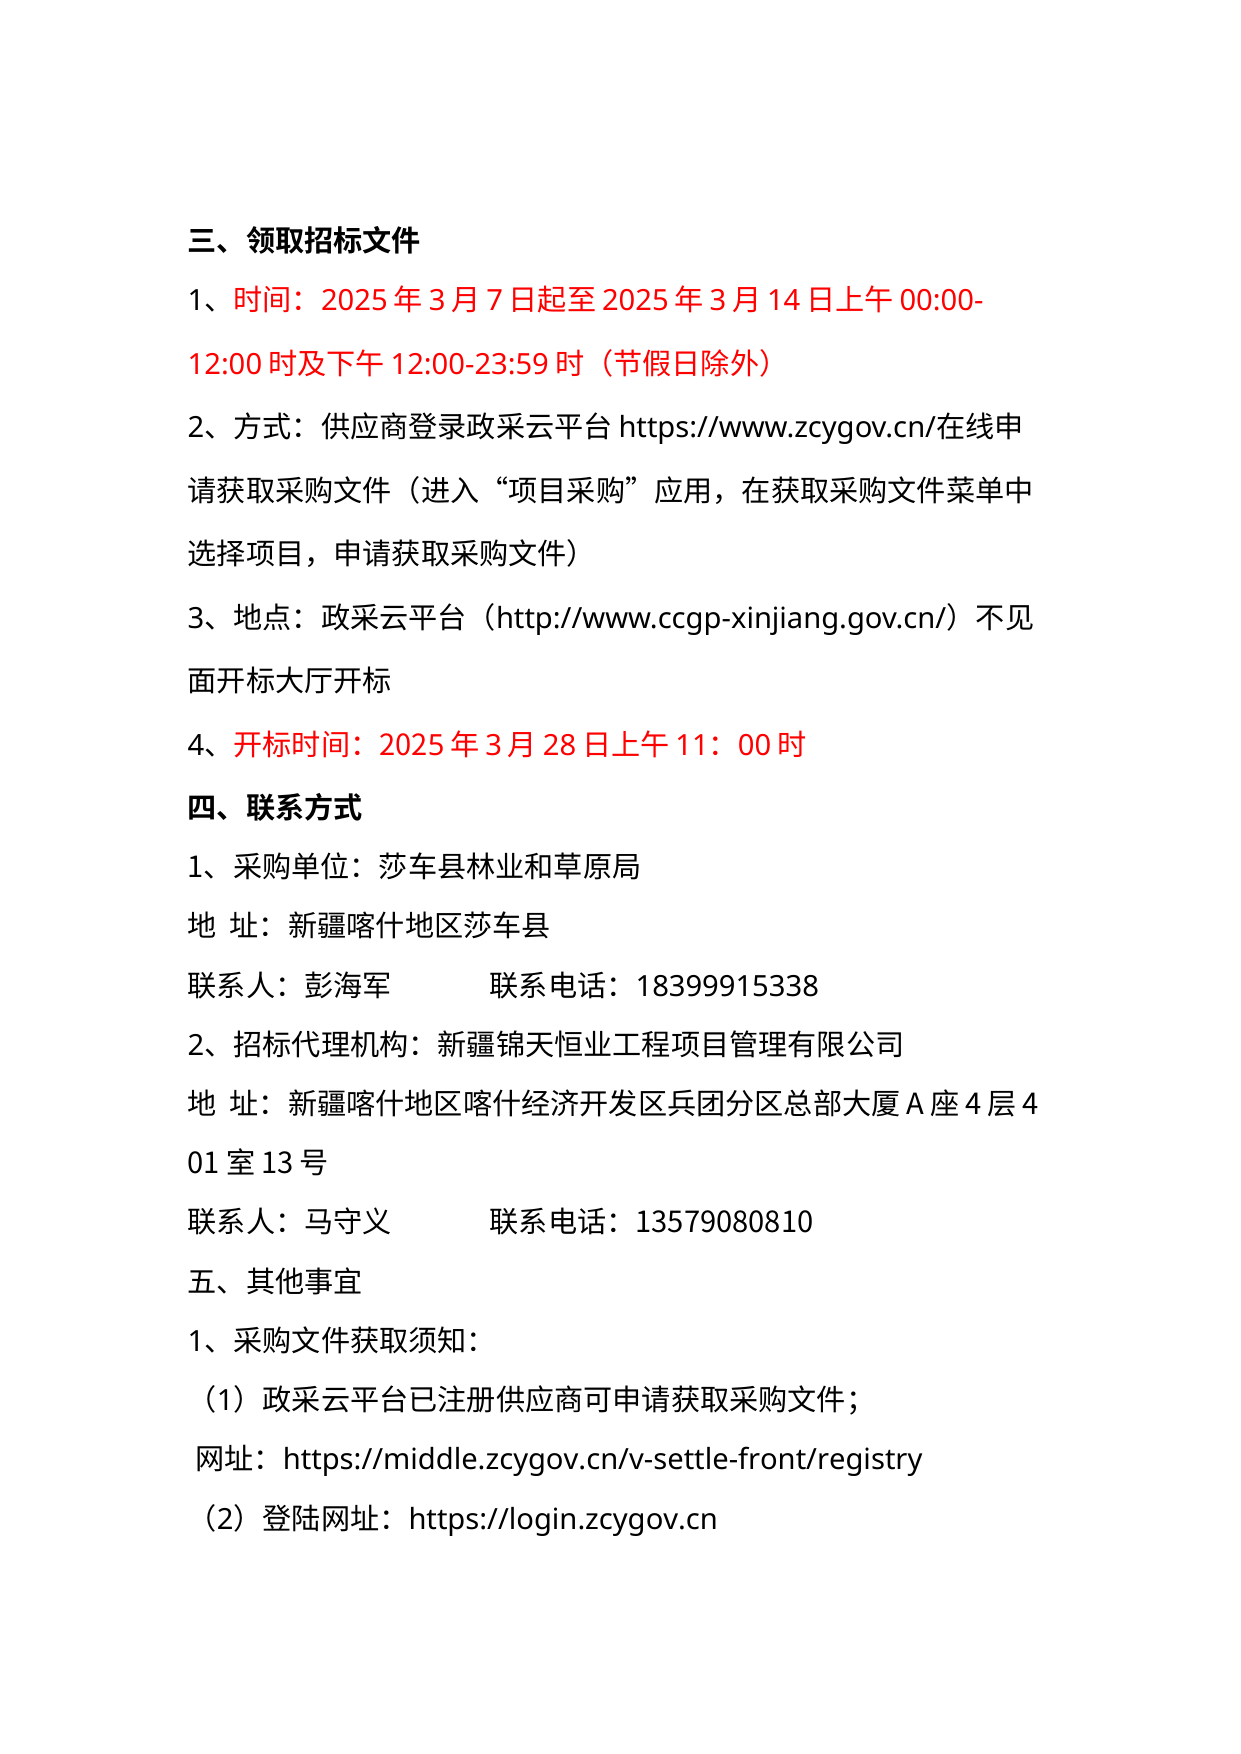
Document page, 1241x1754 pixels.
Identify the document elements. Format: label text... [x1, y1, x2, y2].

text 四、联系方式 [187, 785, 1053, 827]
text 1、采购单位：莎车县林业和草原局 [187, 844, 1053, 886]
text 地 址：新疆喀什地区喀什经济开发区兵团分区总部大厦A座4层401室13号 [187, 1081, 1053, 1182]
text 2、方式：供应商登录政采云平台https://www.zcygov.cn/在线申请获取采购文件（进入“项目采购”应用，在获取采购文件菜单中选择项目，申请获取采购文件） [187, 404, 1053, 573]
text 1、采购文件获取须知： [187, 1317, 1053, 1360]
text 网址：https://middle.zcygov.cn/v-settle-front/registry [187, 1436, 1053, 1478]
text 三、领取招标文件 [187, 217, 1053, 260]
text 3、地点：政采云平台（http://www.ccgp-xinjiang.gov.cn/）不见面开标大厅开标 [187, 594, 1053, 700]
text 联系人：彭海军 联系电话：18399915338 [187, 962, 1053, 1004]
text 1、时间：2025年3月7日起至2025年3月14日上午00:00-12:00时及下午12:00-23:59时（节假日除外） [187, 277, 1053, 383]
text 地 址：新疆喀什地区莎车县 [187, 903, 1053, 945]
text 4、开标时间：2025年3月28日上午11：00时 [187, 721, 1053, 763]
text 2、招标代理机构：新疆锦天恒业工程项目管理有限公司 [187, 1021, 1053, 1064]
text （1）政采云平台已注册供应商可申请获取采购文件； [187, 1377, 1053, 1419]
text （2）登陆网址：https://login.zcygov.cn [187, 1495, 1053, 1538]
text 联系人：马守义 联系电话：13579080810 [187, 1199, 1053, 1241]
text 五、其他事宜 [187, 1258, 1053, 1301]
